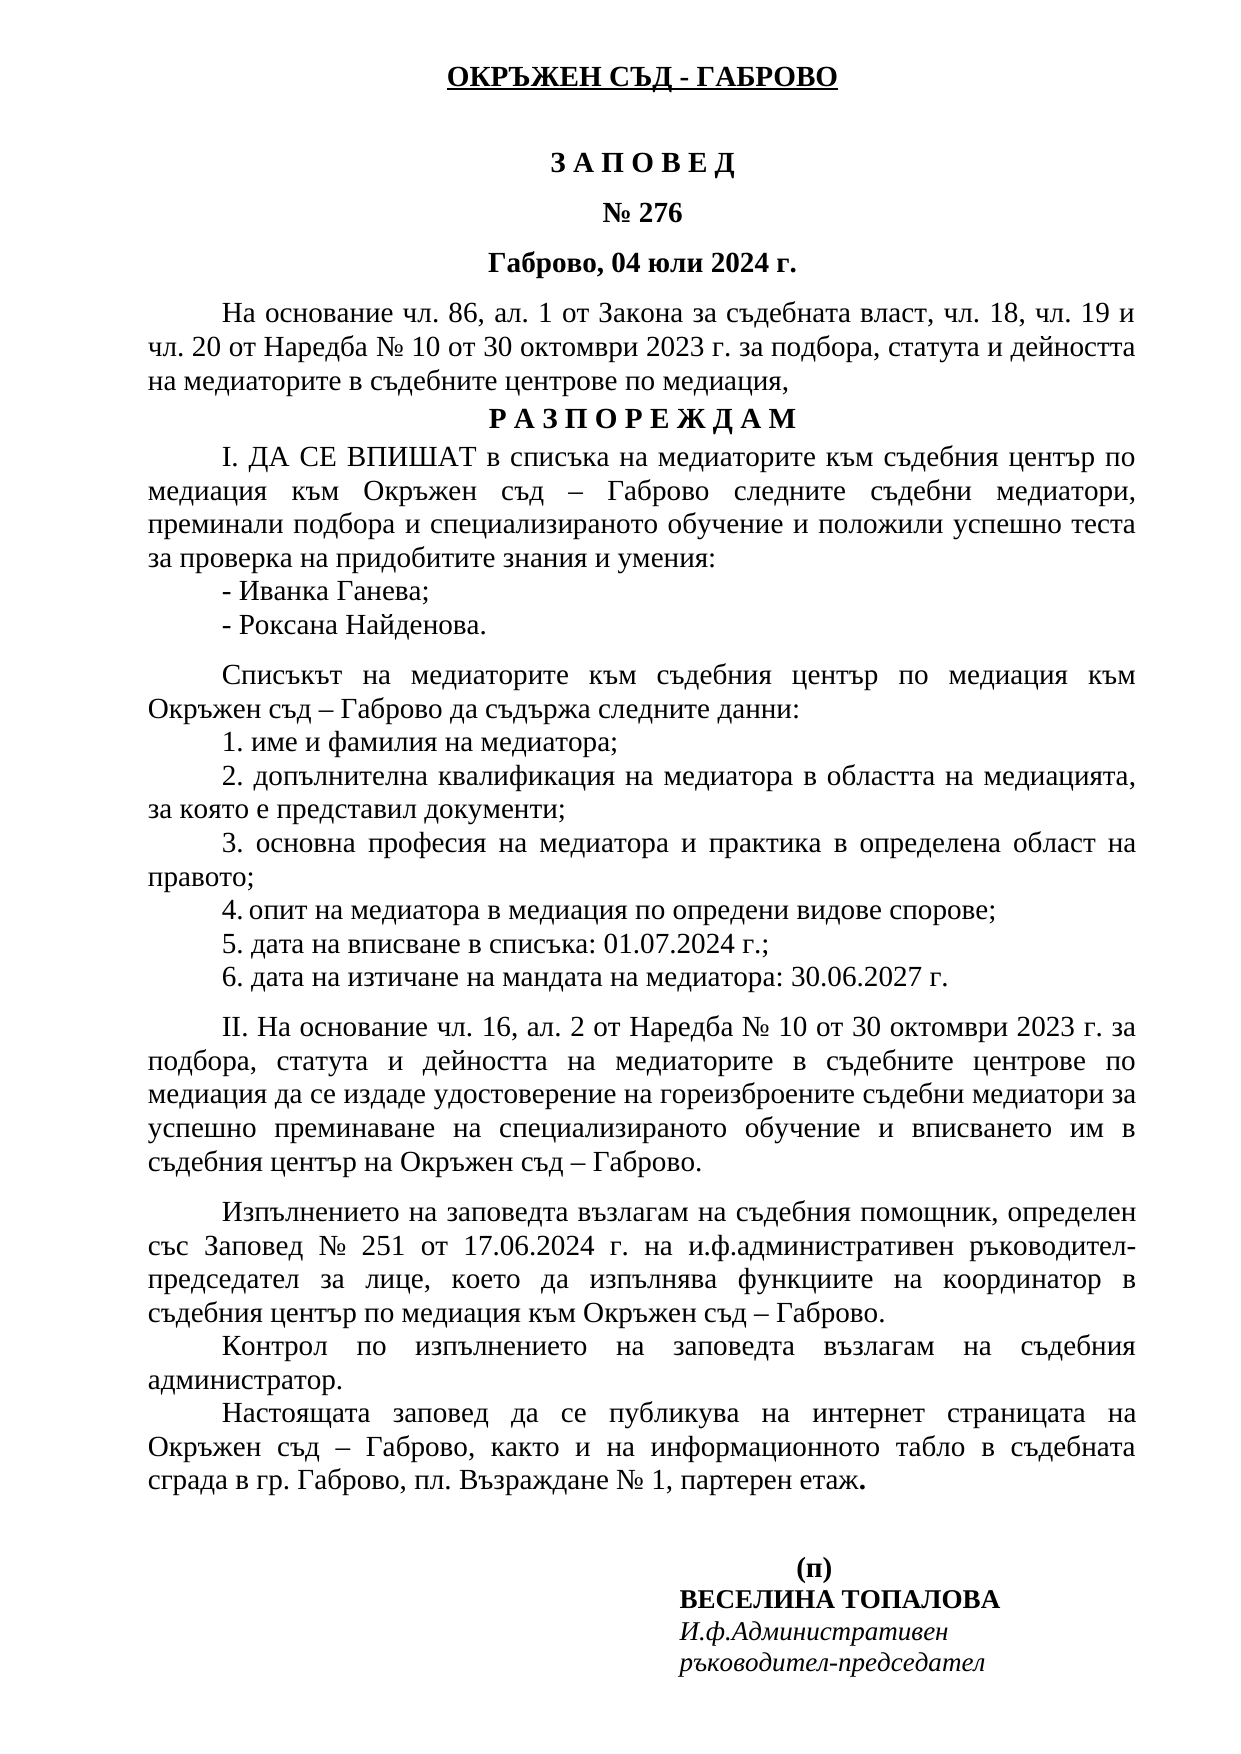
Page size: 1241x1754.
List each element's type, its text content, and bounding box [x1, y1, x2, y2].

text Изпълнението на заповедта възлагам на съдебния помощник, определен със Заповед № 251 от 17.06.2024 г. на и.ф.административен ръководител-председател за лице, което да изпълнява функциите на координатор в съдебния център по медиация към Окръжен съд – Габрово. [148, 1194, 1137, 1328]
text З А П О В Е Д [148, 145, 1137, 178]
text Контрол по изпълнението на заповедта възлагам на съдебния администратор. [148, 1328, 1137, 1395]
text Списъкът на медиаторите към съдебния център по медиация към Окръжен съд – Габрово да съдържа следните данни: [148, 657, 1137, 724]
text І. ДА СЕ ВПИШАТ в списъка на медиаторите към съдебния център по медиация към Окръжен съд – Габрово следните съдебни медиатори, преминали подбора и специализираното обучение и положили успешно теста за проверка на придобитите знания и умения: [148, 439, 1137, 573]
text II. На основание чл. 16, ал. 2 от Наредба № 10 от 30 октомври 2023 г. за подбора, статута и дейността на медиаторите в съдебните центрове по медиация да се издаде удостоверение на гореизброените съдебни медиатори за успешно преминаване на специализираното обучение и вписването им в съдебния център на Окръжен съд – Габрово. [148, 1009, 1137, 1177]
text № 276 [148, 195, 1137, 228]
text - Иванка Ганева; [148, 573, 1137, 607]
text На основание чл. 86, ал. 1 от Закона за съдебната власт, чл. 18, чл. 19 и чл. 20 от Наредба № 10 от 30 октомври 2023 г. за подбора, статута и дейността на медиаторите в съдебните центрове по медиация, [148, 296, 1137, 396]
text 2. допълнителна квалификация на медиатора в областта на медиацията, за която е представил документи; [148, 758, 1137, 825]
text 5. дата на вписване в списъка: 01.07.2024 г.; [148, 926, 1137, 959]
text 4. опит на медиатора в медиация по опредени видове спорове; [148, 892, 1137, 926]
text (п) [148, 1550, 1137, 1584]
text 6. дата на изтичане на мандата на медиатора: 30.06.2027 г. [148, 959, 1137, 993]
text 3. основна професия на медиатора и практика в определена област на правото; [148, 825, 1137, 892]
text ръководител-председател [148, 1646, 1137, 1677]
text ОКРЪЖЕН СЪД - ГАБРОВО [148, 59, 1137, 93]
text 1. име и фамилия на медиатора; [148, 724, 1137, 758]
text Габрово, 04 юли 2024 г. [148, 245, 1137, 279]
text И.ф.Административен [148, 1615, 1137, 1646]
text Настоящата заповед да се публикува на интернет страницата на Окръжен съд – Габрово, както и на информационното табло в съдебната сграда в гр. Габрово, пл. Възраждане № 1, партерен етаж. [148, 1395, 1137, 1496]
text Р А З П О Р Е Ж Д А М [148, 401, 1137, 434]
text - Роксана Найденова. [148, 607, 1137, 641]
text ВЕСЕЛИНА ТОПАЛОВА [148, 1584, 1137, 1615]
